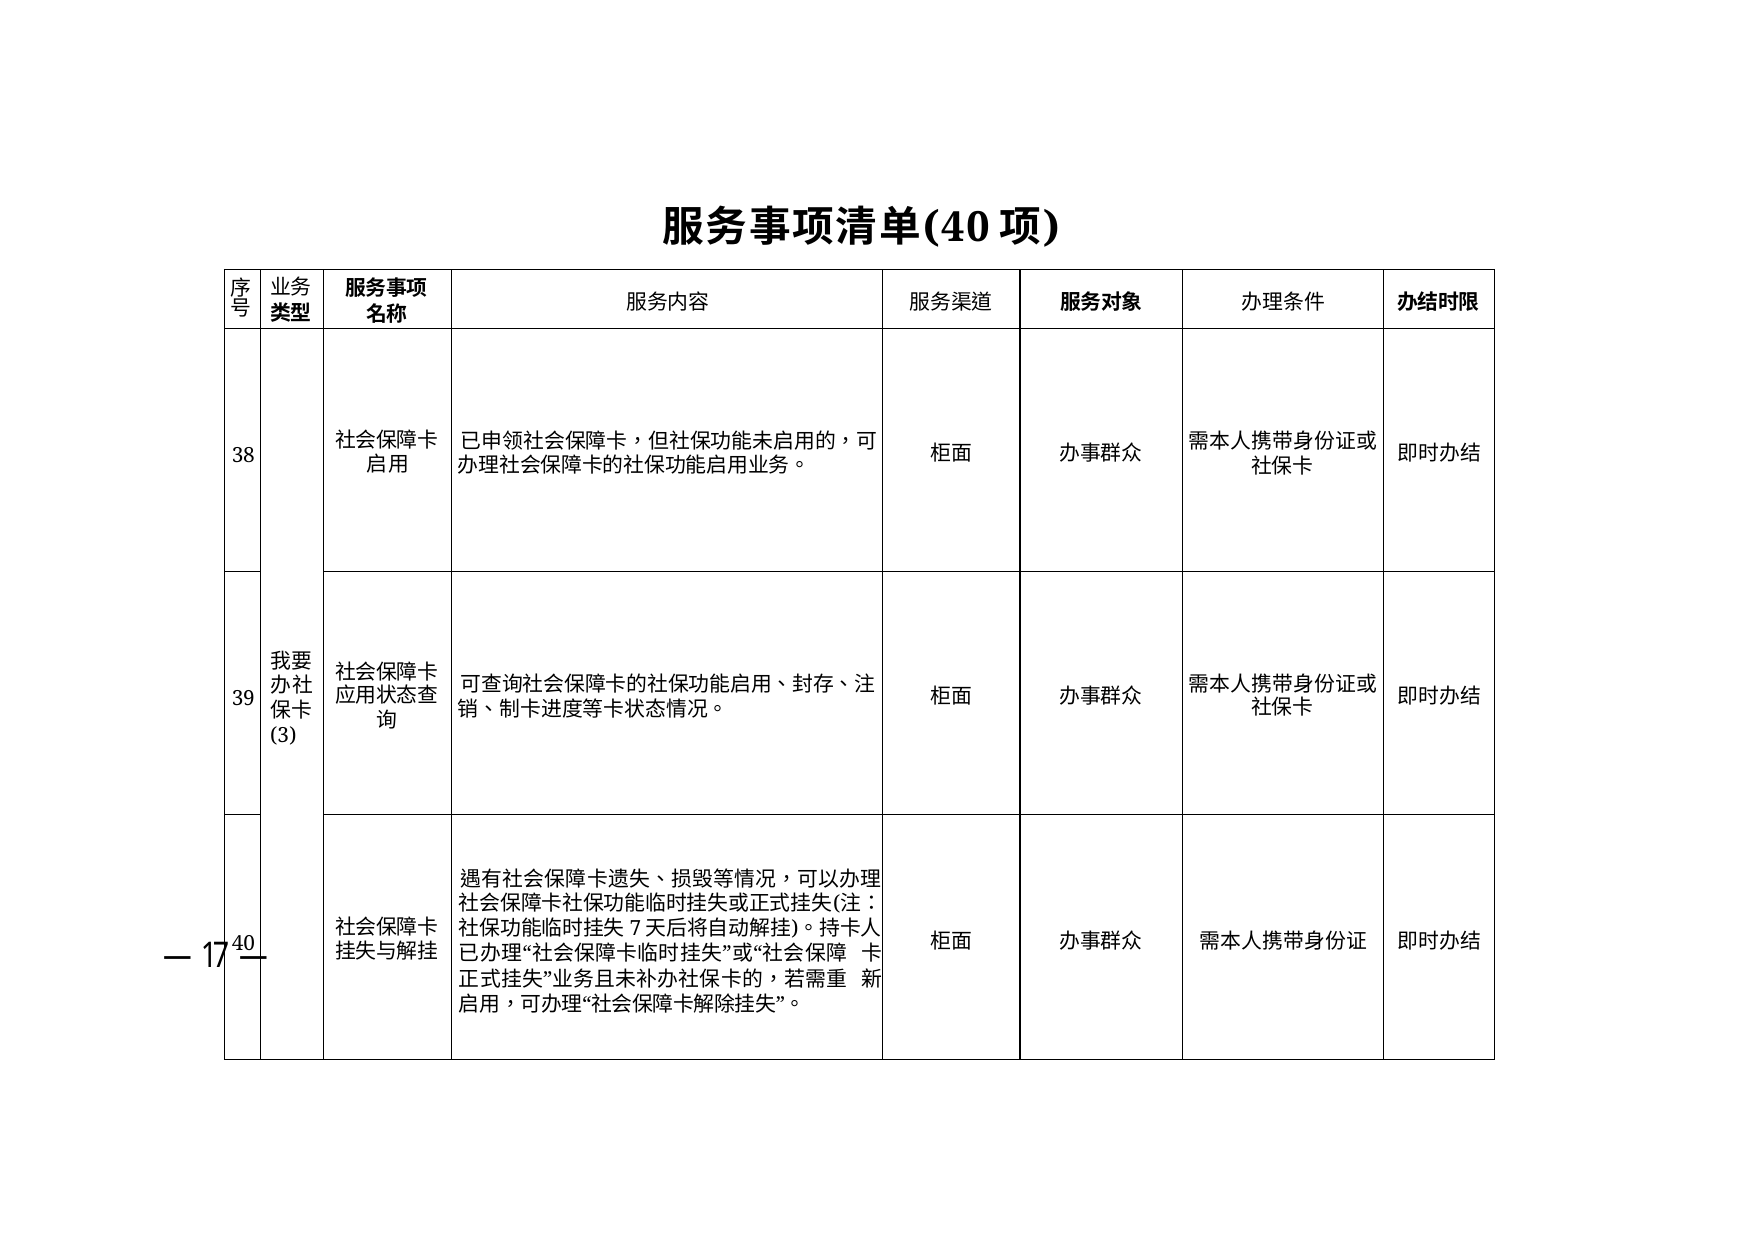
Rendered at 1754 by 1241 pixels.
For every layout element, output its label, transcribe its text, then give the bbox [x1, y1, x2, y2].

table_header 服务对象 [1021, 270, 1182, 327]
table_cell 柜面 [883, 329, 1019, 571]
table_header 业务 类型 [261, 270, 323, 327]
table_cell 办事群众 [1021, 815, 1182, 1059]
table_header 服务内容 [452, 270, 882, 327]
table_cell 社会保障卡 挂失与解挂 [324, 815, 451, 1059]
table_cell 即时办结 [1384, 572, 1494, 814]
table_header 序号 [225, 270, 260, 327]
table_cell 我要 办社 保卡 (3) [261, 329, 323, 1059]
table_cell 办事群众 [1021, 572, 1182, 814]
table_cell 即时办结 [1384, 329, 1494, 571]
text 服务事项清单(40项) [662, 201, 1495, 252]
table_cell 可查询社会保障卡的社保功能启用、封存、注 销、制卡进度等卡状态情况。 [452, 572, 882, 814]
table_cell 已申领社会保障卡，但社保功能未启用的，可 办理社会保障卡的社保功能启用业务。 [452, 329, 882, 571]
table_cell 需本人携带身份证或 社保卡 [1183, 329, 1383, 571]
table_cell 柜面 [883, 572, 1019, 814]
table_header 服务渠道 [883, 270, 1019, 327]
table_cell 需本人携带身份证或 社保卡 [1183, 572, 1383, 814]
table_header 服务事项 名称 [324, 270, 451, 327]
table_cell 社会保障卡 启用 [324, 329, 451, 571]
table_header 办理条件 [1183, 270, 1383, 327]
table_cell 遇有社会保障卡遗失、损毁等情况，可以办理 社会保障卡社保功能临时挂失或正式挂失(注： 社保功能临时挂失7天后将自动解挂)。持卡人 已办理“社会保障卡临时挂失”或“社会保障 卡正式挂失”业务且未补办社保卡的，若需重 新启用，可办理“社会保障卡解除挂失”。 [452, 815, 882, 1059]
table_cell 即时办结 [1384, 815, 1494, 1059]
table_cell 40 [225, 815, 260, 1059]
table_cell 39 [225, 572, 260, 814]
table_cell 柜面 [883, 815, 1019, 1059]
table_header 办结时限 [1384, 270, 1494, 327]
table_cell 38 [225, 329, 260, 571]
table_cell 社会保障卡 应用状态查 询 [324, 572, 451, 814]
table_cell 办事群众 [1021, 329, 1182, 571]
table_cell 需本人携带身份证 [1183, 815, 1383, 1059]
